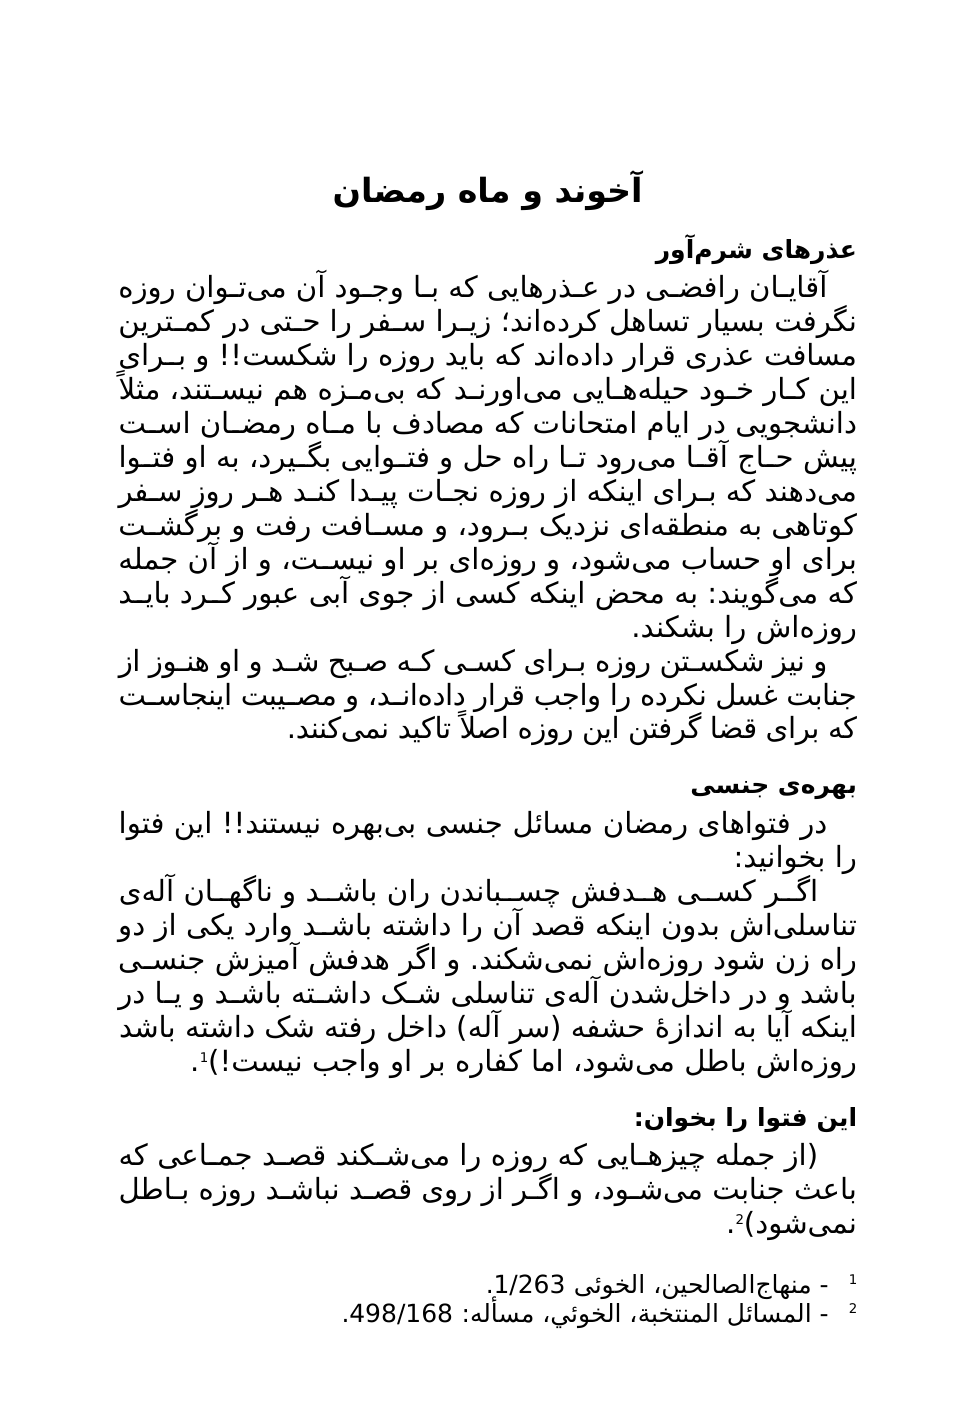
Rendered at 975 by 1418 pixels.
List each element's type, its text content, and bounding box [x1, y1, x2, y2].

text آقایان رافضی در عذرهایی‌ که‌ با وجود آن‌ می‌توان‌ روزه‌ نگرفت‌ بسیار تساهل‌ کرده‌اند؛ زیرا سفر را حتی‌ در کمترین ‌مسافت‌ عذری‌ قرار داده‌اند که‌ باید روزه‌ را شکست‌!! و برای‌ این‌ کار خود حیله‌هایی‌ می‌اورند که‌ بی‌مزه‌ هم نیستند، مثلاً دانشجویی‌ در ایام‌ امتحانات‌ که‌ مصادف‌ با ماه‌ رمضان‌ است‌ پیش‌ حاج‌ آقا می‌رود تا راه‌ حل‌ و فتوایی‌ بگیرد، به‌ او فتوا می‌دهند که‌ برای‌ اینکه‌ از روزه‌ نجات پیدا‌ کند هر روز سفر کوتاهی‌ به منطقه‌ای‌ نزدیک‌ برود، و مسافت‌ رفت‌ و برگشت‌ برای‌ او حساب‌ می‌شود، و روزه‌ای‌ بر او نیست، و از آن‌ جمله‌ که می‌گویند: به‌ محض‌ اینکه‌ کسی‌ از جوی‌ آبی‌ عبور کرد باید روزه‌اش‌ را بشکند. [118, 270, 857, 644]
text این‌ فتوا را بخوان‌: [118, 1103, 857, 1132]
text آخوند و ماه رمضان [118, 171, 857, 210]
text در فتواهای‌ رمضان‌ مسائل‌ جنسی‌ بی‌بهره‌ نیستند!! این‌ فتوا را بخوانید: [118, 806, 857, 874]
text عذرهای‌ شرم‌آور [118, 235, 857, 264]
text اگر کسی‌ هدفش‌ چسباندن‌ ران‌ باشد و ناگهان‌ آله‌ی‌ تناسلی‌اش‌ بدون‌ اینکه‌ قصد آن‌ را داشته‌ باشد وارد یکی‌ از دو راه‌ زن‌ شود روزه‌اش‌ نمی‌شکند. و اگر هدفش‌ آمیزش‌ جنسی‌ باشد و در داخل‌‌شدن‌ آله‌ی‌ تناسلی‌ شک‌ داشته‌ باشد و یا در اینکه‌ آیا به‌ اندازۀ حشفه‌ (سر آله‌) داخل‌ رفته‌ شک‌ داشته‌ باشد روزه‌اش‌ باطل‌ می‌شود، اما کفاره‌ بر او واجب‌ نیست‌!). [118, 874, 857, 1078]
text (از جمله‌ چیزهایی‌ که‌ روزه‌ را می‌شکند قصد جماعی‌ که‌ باعث‌ جنابت می‌شود، و اگر از روی‌ قصد نباشد روزه باطل‌ نمی‌شود). [118, 1138, 857, 1240]
text و نیز شکستن‌ روزه‌ برای‌ کسی‌ که صبح‌ شد و او هنوز از جنابت‌ غسل‌ نکرده‌ را واجب‌ قرار داده‌اند، و مصیبت‌ اینجاست‌ که‌ برای‌ قضا گرفتن‌ این‌ روزه‌ اصلاً تاکید نمی‌کنند. [118, 644, 857, 746]
text بهره‌ی‌ جنسی‌ [118, 771, 857, 800]
